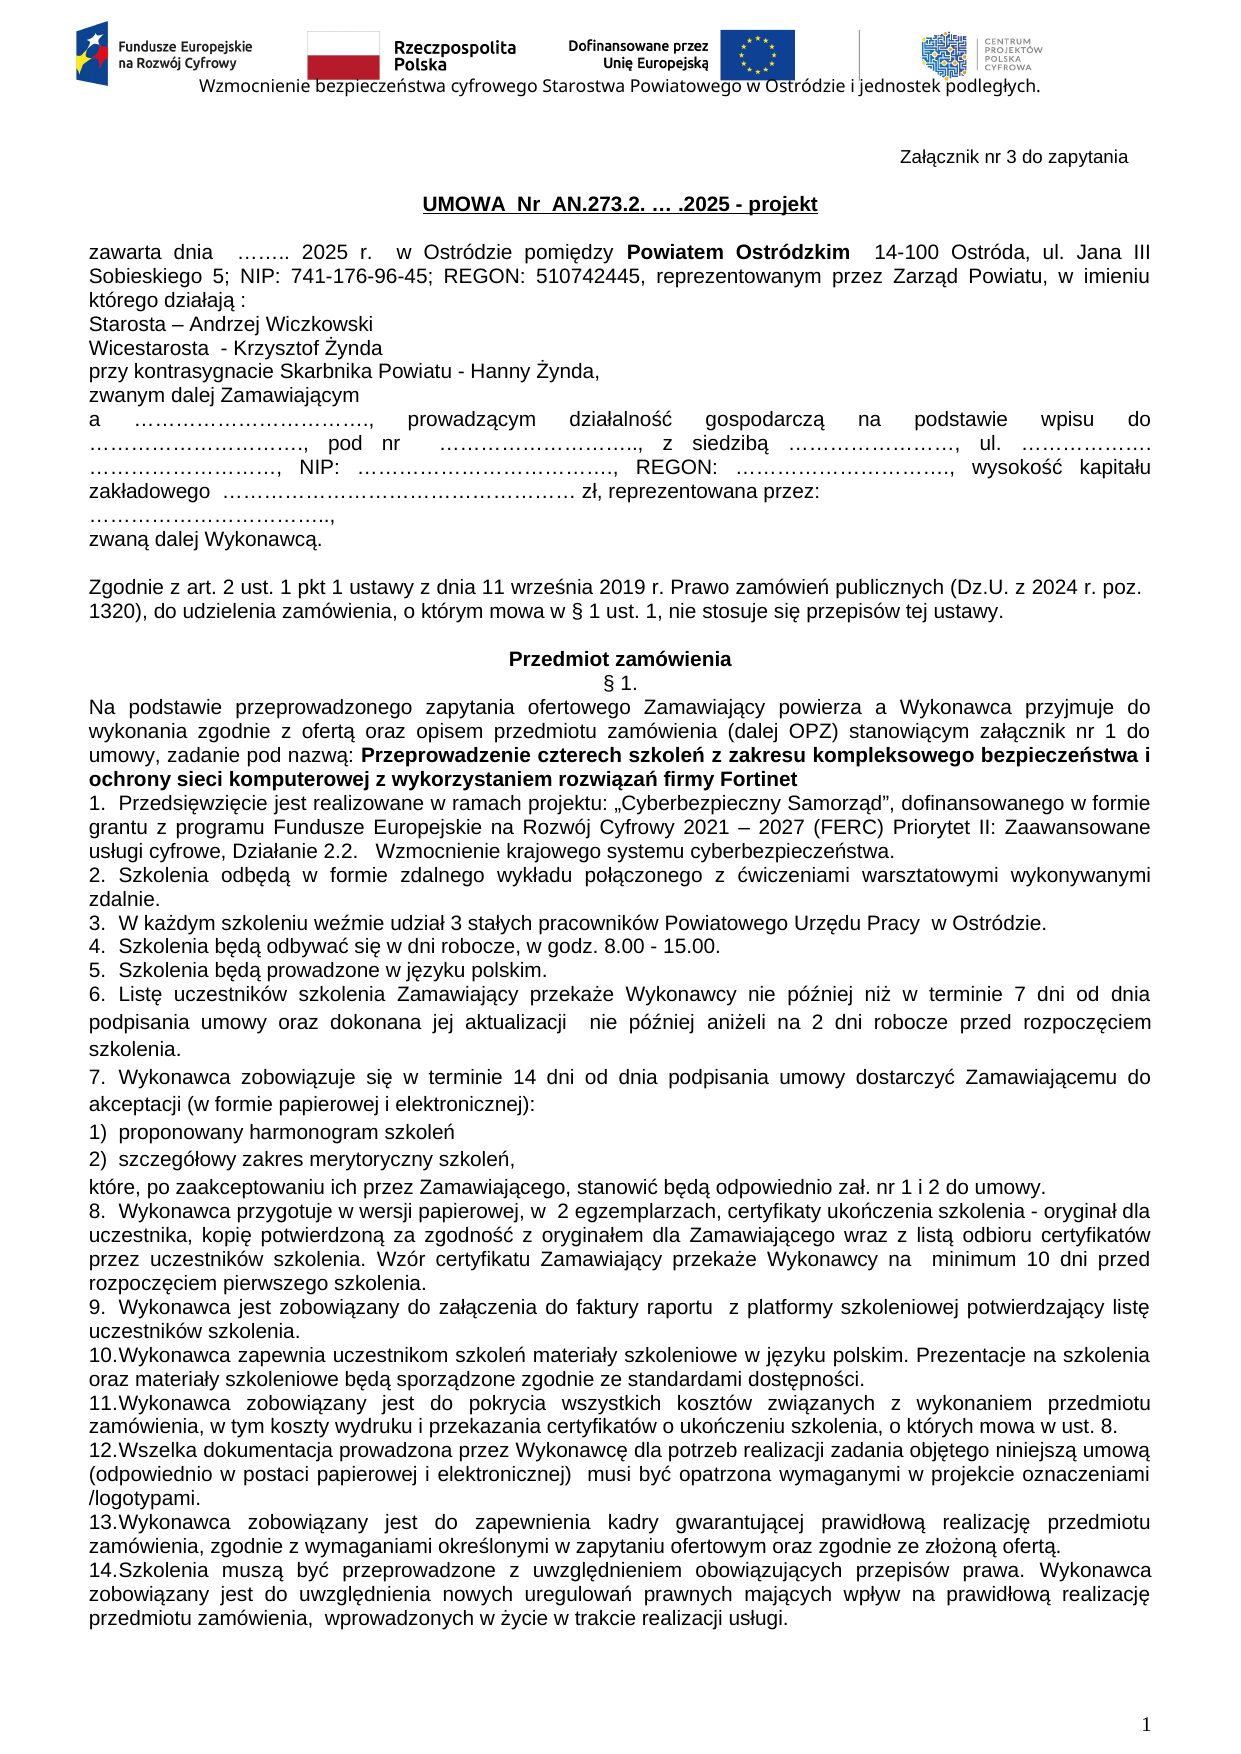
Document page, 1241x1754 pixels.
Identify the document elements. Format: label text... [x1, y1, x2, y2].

list Wykonawca zapewnia uczestnikom szkoleń materiały szkoleniowe w języku polskim. Prezentacje na szkolenia oraz materiały szkoleniowe będą sporządzone zgodnie ze standardami dostępności. [89, 1342, 1152, 1390]
list proponowany harmonogram szkoleń [89, 1120, 1152, 1144]
text Wicestarosta - Krzysztof Żynda [89, 335, 1120, 359]
text które, po zaakceptowaniu ich przez Zamawiającego, stanowić będą odpowiednio zał. nr 1 i 2 do umowy. [89, 1175, 1152, 1199]
subtitle przy kontrasygnacie Skarbnika Powiatu - Hanny Żynda, [89, 359, 1152, 383]
list Przedsięwzięcie jest realizowane w ramach projektu: „Cyberbezpieczny Samorząd”, dofinansowanego w formie grantu z programu Fundusze Europejskie na Rozwój Cyfrowy 2021 – 2027 (FERC) Priorytet II: Zaawansowane usługi cyfrowe, Działanie 2.2. Wzmocnienie krajowego systemu cyberbezpieczeństwa. [89, 791, 1152, 862]
list Szkolenia będą odbywać się w dni robocze, w godz. 8.00 - 15.00. [89, 934, 1152, 958]
list W każdym szkoleniu weźmie udział 3 stałych pracowników Powiatowego Urzędu Pracy w Ostródzie. [89, 910, 1152, 934]
list Szkolenia muszą być przeprowadzone z uwzględnieniem obowiązujących przepisów prawa. Wykonawca zobowiązany jest do uwzględnienia nowych uregulowań prawnych mających wpływ na prawidłową realizację przedmiotu zamówienia, wprowadzonych w życie w trakcie realizacji usługi. [89, 1558, 1152, 1630]
text …………………………….., [89, 503, 1152, 527]
text Starosta – Andrzej Wiczkowski [89, 311, 1120, 335]
list szczegółowy zakres merytoryczny szkoleń, [89, 1147, 1152, 1171]
list Wykonawca zobowiązany jest do zapewnienia kadry gwarantującej prawidłową realizację przedmiotu zamówienia, zgodnie z wymaganiami określonymi w zapytaniu ofertowym oraz zgodnie ze złożoną ofertą. [89, 1510, 1152, 1558]
text a ……………………………., prowadzącym działalność gospodarczą na podstawie wpisu do …………………………., pod nr ……………………….., z siedzibą ……………………, ul. ………………. ………………………, NIP: ………………………………., REGON: …………………………., wysokość kapitału zakładowego …………………………………………… zł, reprezentowana przez: [89, 407, 1152, 503]
list Wykonawca zobowiązany jest do pokrycia wszystkich kosztów związanych z wykonaniem przedmiotu zamówienia, w tym koszty wydruku i przekazania certyfikatów o ukończeniu szkolenia, o których mowa w ust. 8. [89, 1390, 1152, 1438]
text zwaną dalej Wykonawcą. [89, 527, 1152, 551]
text zawarta dnia …….. 2025 r. w Ostródzie pomiędzy Powiatem Ostródzkim 14-100 Ostróda, ul. Jana III Sobieskiego 5; NIP: 741-176-96-45; REGON: 510742445, reprezentowanym przez Zarząd Powiatu, w imieniu którego działają : [89, 239, 1152, 311]
text UMOWA Nr AN.273.2. … .2025 - projekt [89, 192, 1152, 216]
list Wykonawca zobowiązuje się w terminie 14 dni od dnia podpisania umowy dostarczyć Zamawiającemu do akceptacji (w formie papierowej i elektronicznej): [89, 1065, 1152, 1116]
list Szkolenia będą prowadzone w języku polskim. [89, 958, 1152, 982]
list Wszelka dokumentacja prowadzona przez Wykonawcę dla potrzeb realizacji zadania objętego niniejszą umową (odpowiednio w postaci papierowej i elektronicznej) musi być opatrzona wymaganymi w projekcie oznaczeniami /logotypami. [89, 1438, 1152, 1510]
text § 1. [89, 671, 1152, 695]
text Przedmiot zamówienia [89, 647, 1152, 671]
list Wykonawca przygotuje w wersji papierowej, w 2 egzemplarzach, certyfikaty ukończenia szkolenia - oryginał dla uczestnika, kopię potwierdzoną za zgodność z oryginałem dla Zamawiającego wraz z listą odbioru certyfikatów przez uczestników szkolenia. Wzór certyfikatu Zamawiający przekaże Wykonawcy na minimum 10 dni przed rozpoczęciem pierwszego szkolenia. [89, 1199, 1152, 1294]
picture [54, 0, 1073, 107]
list Listę uczestników szkolenia Zamawiający przekaże Wykonawcy nie później niż w terminie 7 dni od dnia podpisania umowy oraz dokonana jej aktualizacji nie później aniżeli na 2 dni robocze przed rozpoczęciem szkolenia. [89, 982, 1152, 1061]
text Załącznik nr 3 do zapytania [900, 146, 1152, 168]
list Wykonawca jest zobowiązany do załączenia do faktury raportu z platformy szkoleniowej potwierdzający listę uczestników szkolenia. [89, 1294, 1152, 1342]
subtitle zwanym dalej Zamawiającym [89, 383, 1152, 407]
list Szkolenia odbędą w formie zdalnego wykładu połączonego z ćwiczeniami warsztatowymi wykonywanymi zdalnie. [89, 862, 1152, 910]
text Zgodnie z art. 2 ust. 1 pkt 1 ustawy z dnia 11 września 2019 r. Prawo zamówień publicznych (Dz.U. z 2024 r. poz. 1320), do udzielenia zamówienia, o którym mowa w § 1 ust. 1, nie stosuje się przepisów tej ustawy. [89, 575, 1144, 623]
list Na podstawie przeprowadzonego zapytania ofertowego Zamawiający powierza a Wykonawca przyjmuje do wykonania zgodnie z ofertą oraz opisem przedmiotu zamówienia (dalej OPZ) stanowiącym załącznik nr 1 do umowy, zadanie pod nazwą: Przeprowadzenie czterech szkoleń z zakresu kompleksowego bezpieczeństwa i ochrony sieci komputerowej z wykorzystaniem rozwiązań firmy Fortinet [89, 695, 1152, 791]
